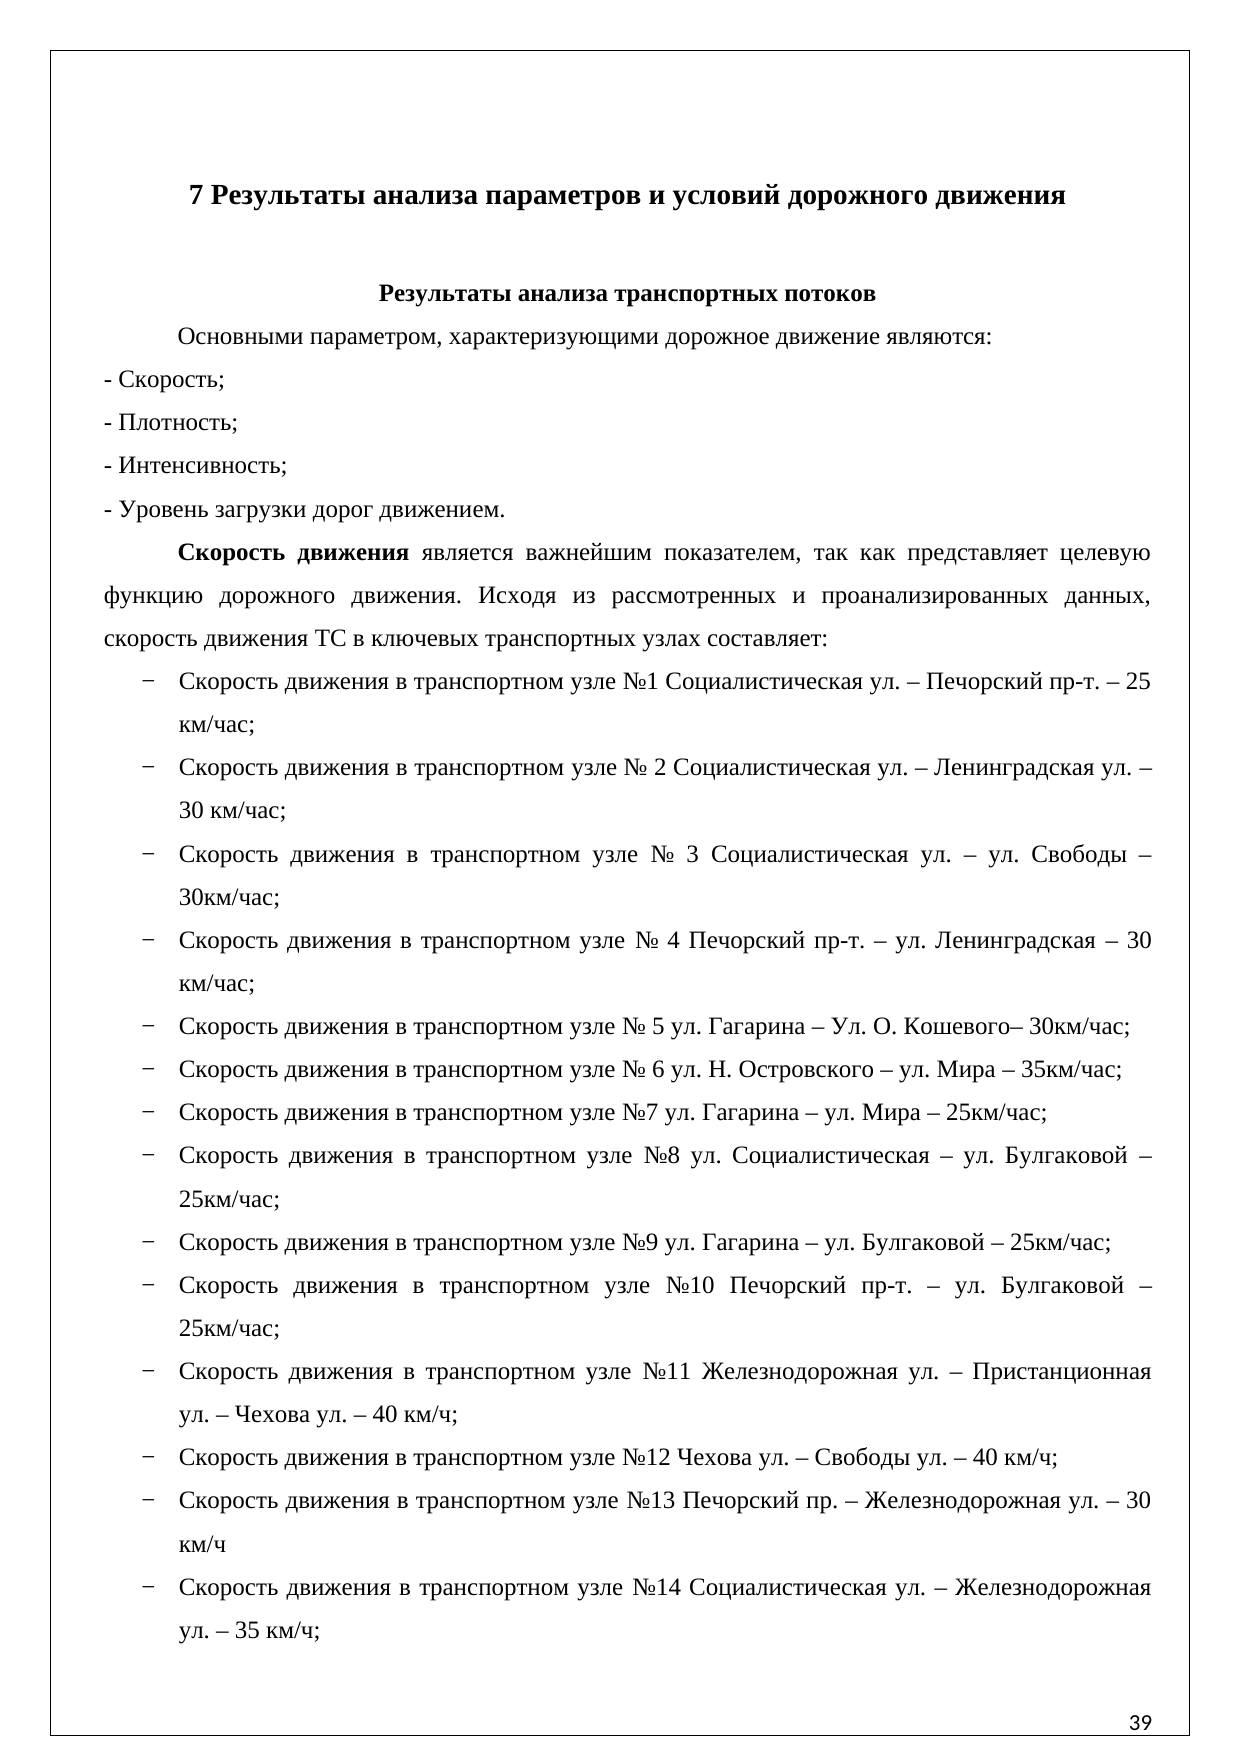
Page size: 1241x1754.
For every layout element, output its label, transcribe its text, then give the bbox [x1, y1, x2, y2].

list Скорость движения в транспортном узле №1 Социалистическая ул. – Печорский пр-т. – 25 км/час; [141, 666, 1152, 738]
list Скорость движения в транспортном узле №11 Железнодорожная ул. – Пристанционная ул. – Чехова ул. – 40 км/ч; [141, 1356, 1152, 1428]
list Скорость движения в транспортном узле №9 ул. Гагарина – ул. Булгаковой – 25км/час; [141, 1227, 1152, 1256]
list Скорость движения в транспортном узле №10 Печорский пр-т. – ул. Булгаковой – 25км/час; [141, 1270, 1152, 1342]
text - Плотность; [103, 407, 1152, 436]
list Скорость движения в транспортном узле № 4 Печорский пр-т. – ул. Ленинградская – 30 км/час; [141, 925, 1152, 997]
list Скорость движения в транспортном узле № 5 ул. Гагарина – Ул. О. Кошевого– 30км/час; [141, 1011, 1152, 1040]
text - Скорость; [103, 364, 1152, 393]
list Скорость движения в транспортном узле №12 Чехова ул. – Свободы ул. – 40 км/ч; [141, 1442, 1152, 1471]
list Скорость движения в транспортном узле № 2 Социалистическая ул. – Ленинградская ул. – 30 км/час; [141, 752, 1152, 824]
text Скорость движения является важнейшим показателем, так как представляет целевую функцию дорожного движения. Исходя из рассмотренных и проанализированных данных, скорость движения ТС в ключевых транспортных узлах составляет: [103, 537, 1152, 652]
list Скорость движения в транспортном узле №7 ул. Гагарина – ул. Мира – 25км/час; [141, 1097, 1152, 1126]
list Скорость движения в транспортном узле №8 ул. Социалистическая – ул. Булгаковой – 25км/час; [141, 1141, 1152, 1212]
text Основными параметром, характеризующими дорожное движение являются: [103, 321, 1152, 350]
list Скорость движения в транспортном узле №13 Печорский пр. – Железнодорожная ул. – 30 км/ч [141, 1486, 1152, 1557]
text 7 Результаты анализа параметров и условий дорожного движения [103, 177, 1152, 211]
text - Интенсивность; [103, 451, 1152, 479]
list Скорость движения в транспортном узле №14 Социалистическая ул. – Железнодорожная ул. – 35 км/ч; [141, 1572, 1152, 1644]
list Скорость движения в транспортном узле № 6 ул. Н. Островского – ул. Мира – 35км/час; [141, 1054, 1152, 1083]
list Скорость движения в транспортном узле № 3 Социалистическая ул. – ул. Свободы – 30км/час; [141, 839, 1152, 911]
text Результаты анализа транспортных потоков [103, 278, 1152, 307]
text - Уровень загрузки дорог движением. [103, 494, 1152, 522]
